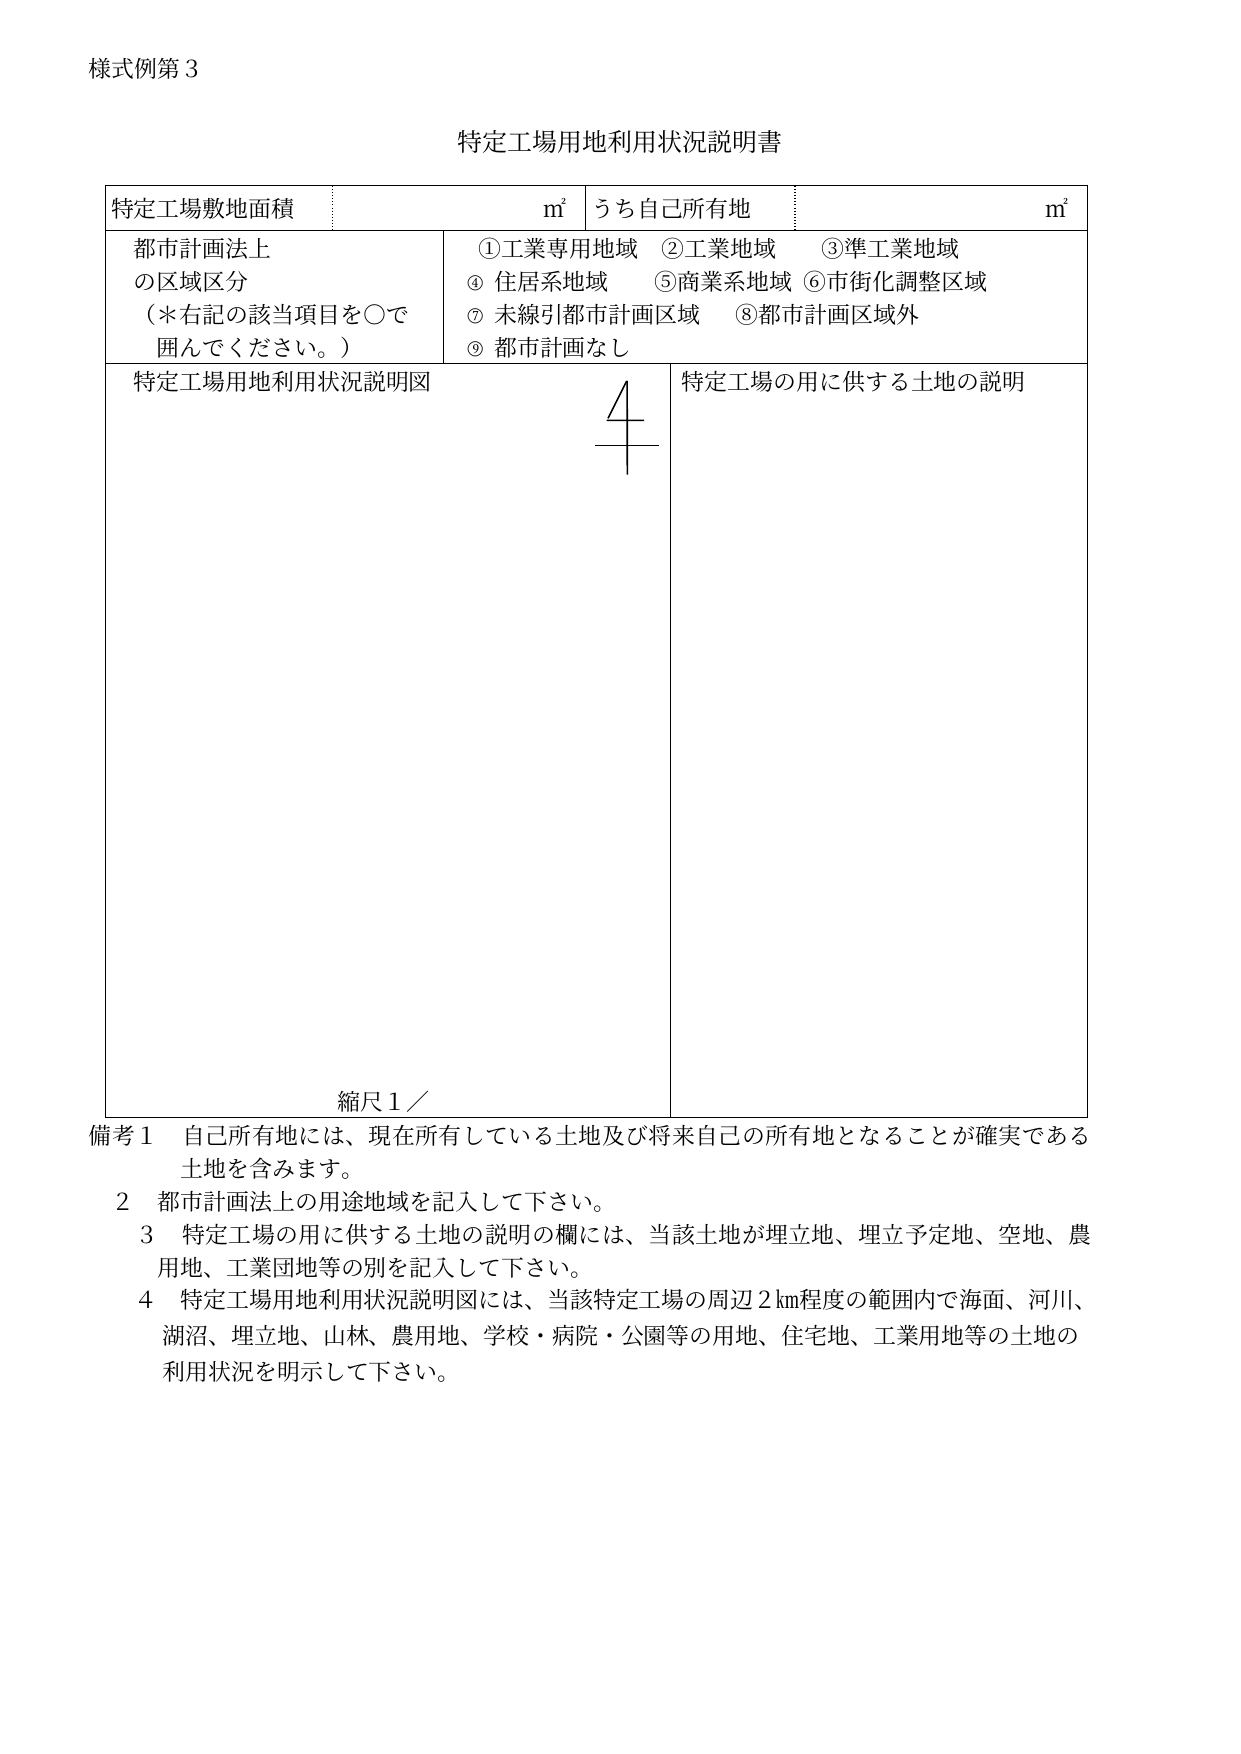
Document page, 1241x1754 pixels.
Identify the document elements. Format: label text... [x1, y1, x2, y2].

text ４ 特定工場用地利用状況説明図には、当該特定工場の周辺２㎞程度の範囲内で海面、河川、湖沼、埋立地、山林、農用地、学校・病院・公園等の用地、住宅地、工業用地等の土地の利用状況を明示して下さい。 [89, 1283, 1093, 1387]
text ２ 都市計画法上の用途地域を記入して下さい。 [89, 1184, 1093, 1217]
text ３ 特定工場の用に供する土地の説明の欄には、当該土地が埋立地、埋立予定地、空地、農用地、工業団地等の別を記入して下さい。 [89, 1217, 1093, 1283]
table_cell 特定工場の用に供する土地の説明 [671, 364, 1087, 1117]
table_cell 特定工場用地利用状況説明図 縮尺１／ [106, 364, 670, 1117]
text 様式例第３ [89, 59, 1152, 82]
table_cell ①工業専用地域 ②工業地域 ③準工業地域 ④住居系地域 ⑤商業系地域 ⑥市街化調整区域 ⑦未線引都市計画区域 ⑧都市計画区域外 ⑨都市計画なし [444, 231, 1087, 363]
table_header 特定工場敷地面積 [106, 186, 332, 230]
table_header ㎡ [795, 186, 1087, 230]
table_header うち自己所有地 [586, 186, 795, 230]
table_cell 都市計画法上 の区域区分 （＊右記の該当項目を○で 囲んでください。） [106, 231, 443, 363]
table_header ㎡ [332, 186, 585, 230]
text 特定工場用地利用状況説明書 [89, 123, 1152, 159]
text 備考１ 自己所有地には、現在所有している土地及び将来自己の所有地となることが確実である土地を含みます。 [89, 1118, 1093, 1184]
